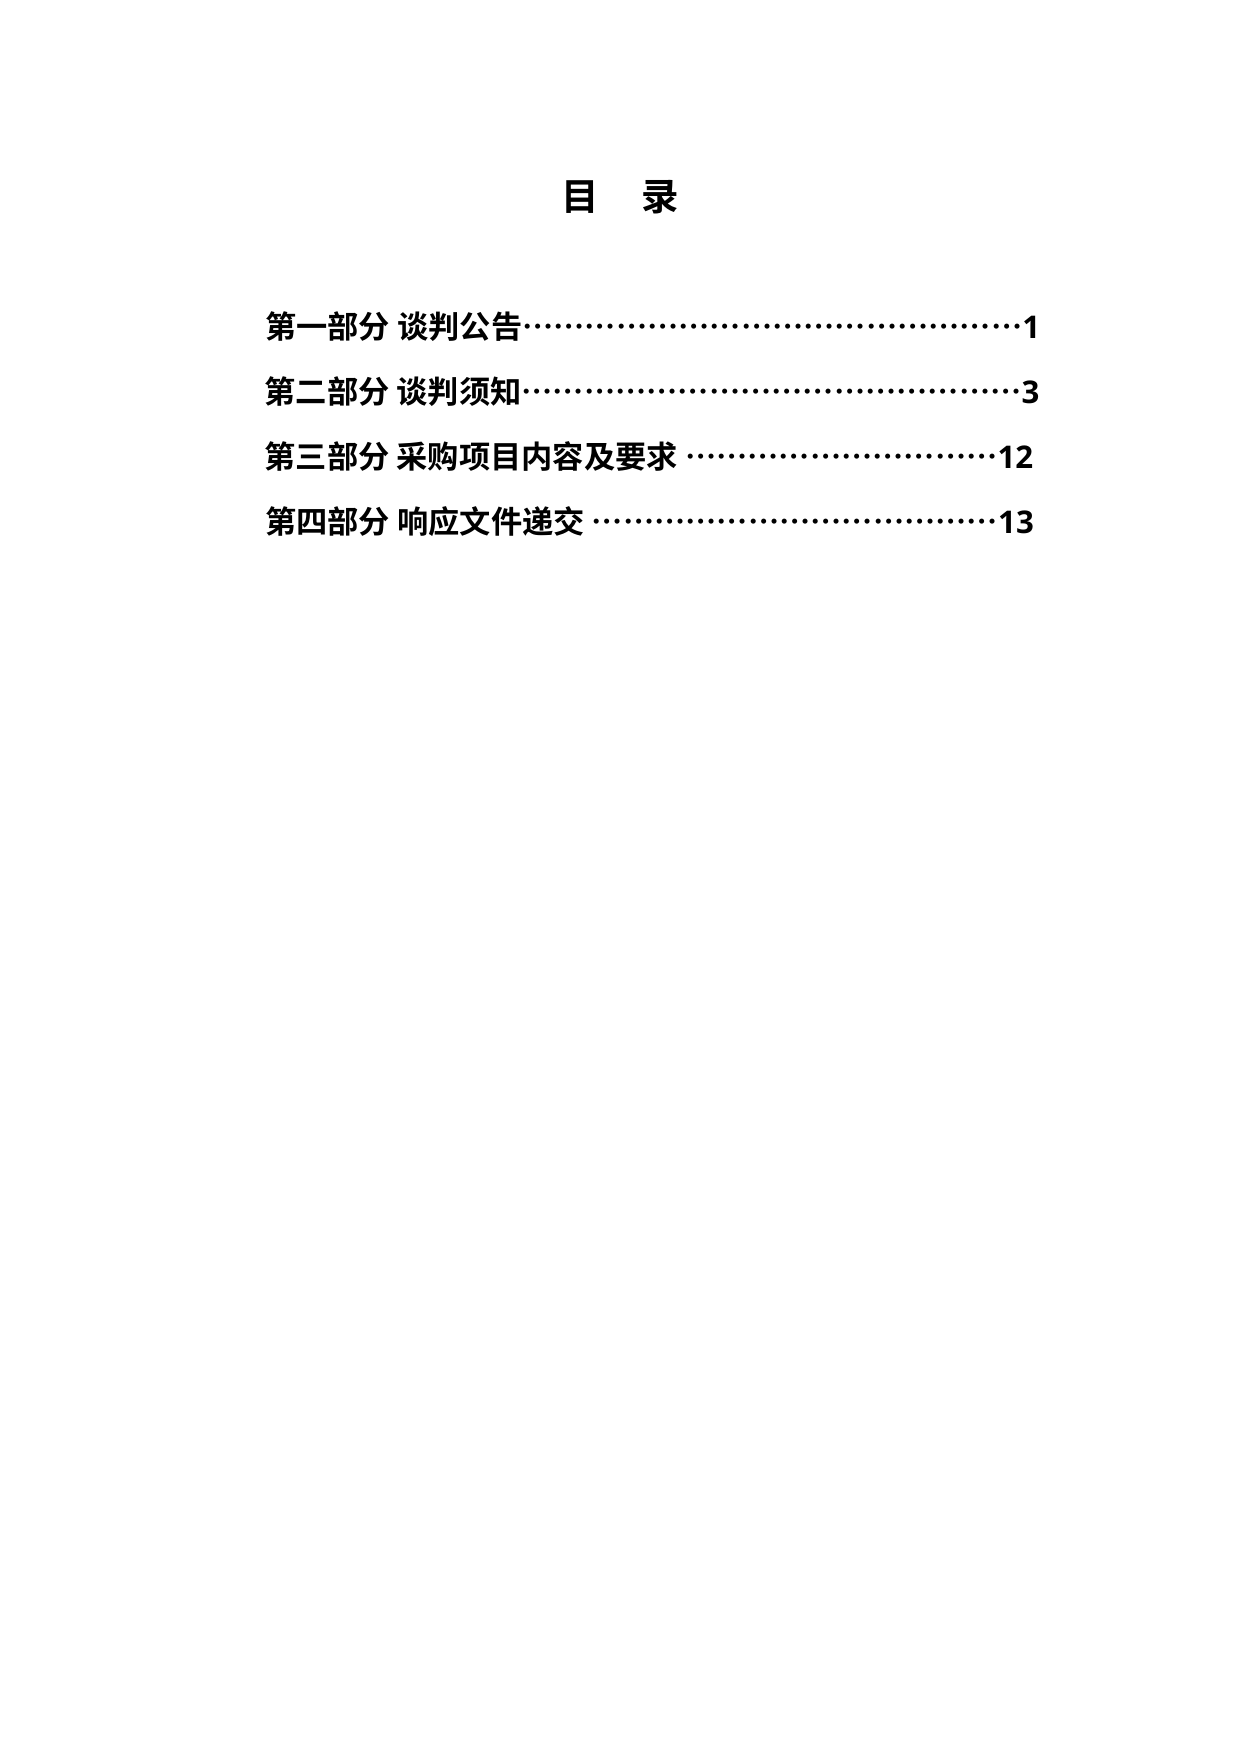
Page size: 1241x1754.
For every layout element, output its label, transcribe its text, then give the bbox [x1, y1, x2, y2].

text 第四部分 响应文件递交 …………………………………13 [187, 487, 1053, 552]
text 第三部分 采购项目内容及要求 …………………………12 [249, 422, 1053, 487]
text 第二部分 谈判须知…………………………………………3 [249, 357, 1053, 422]
text 目 录 [187, 162, 1053, 227]
text 第一部分 谈判公告…………………………………………1 [187, 292, 1053, 357]
